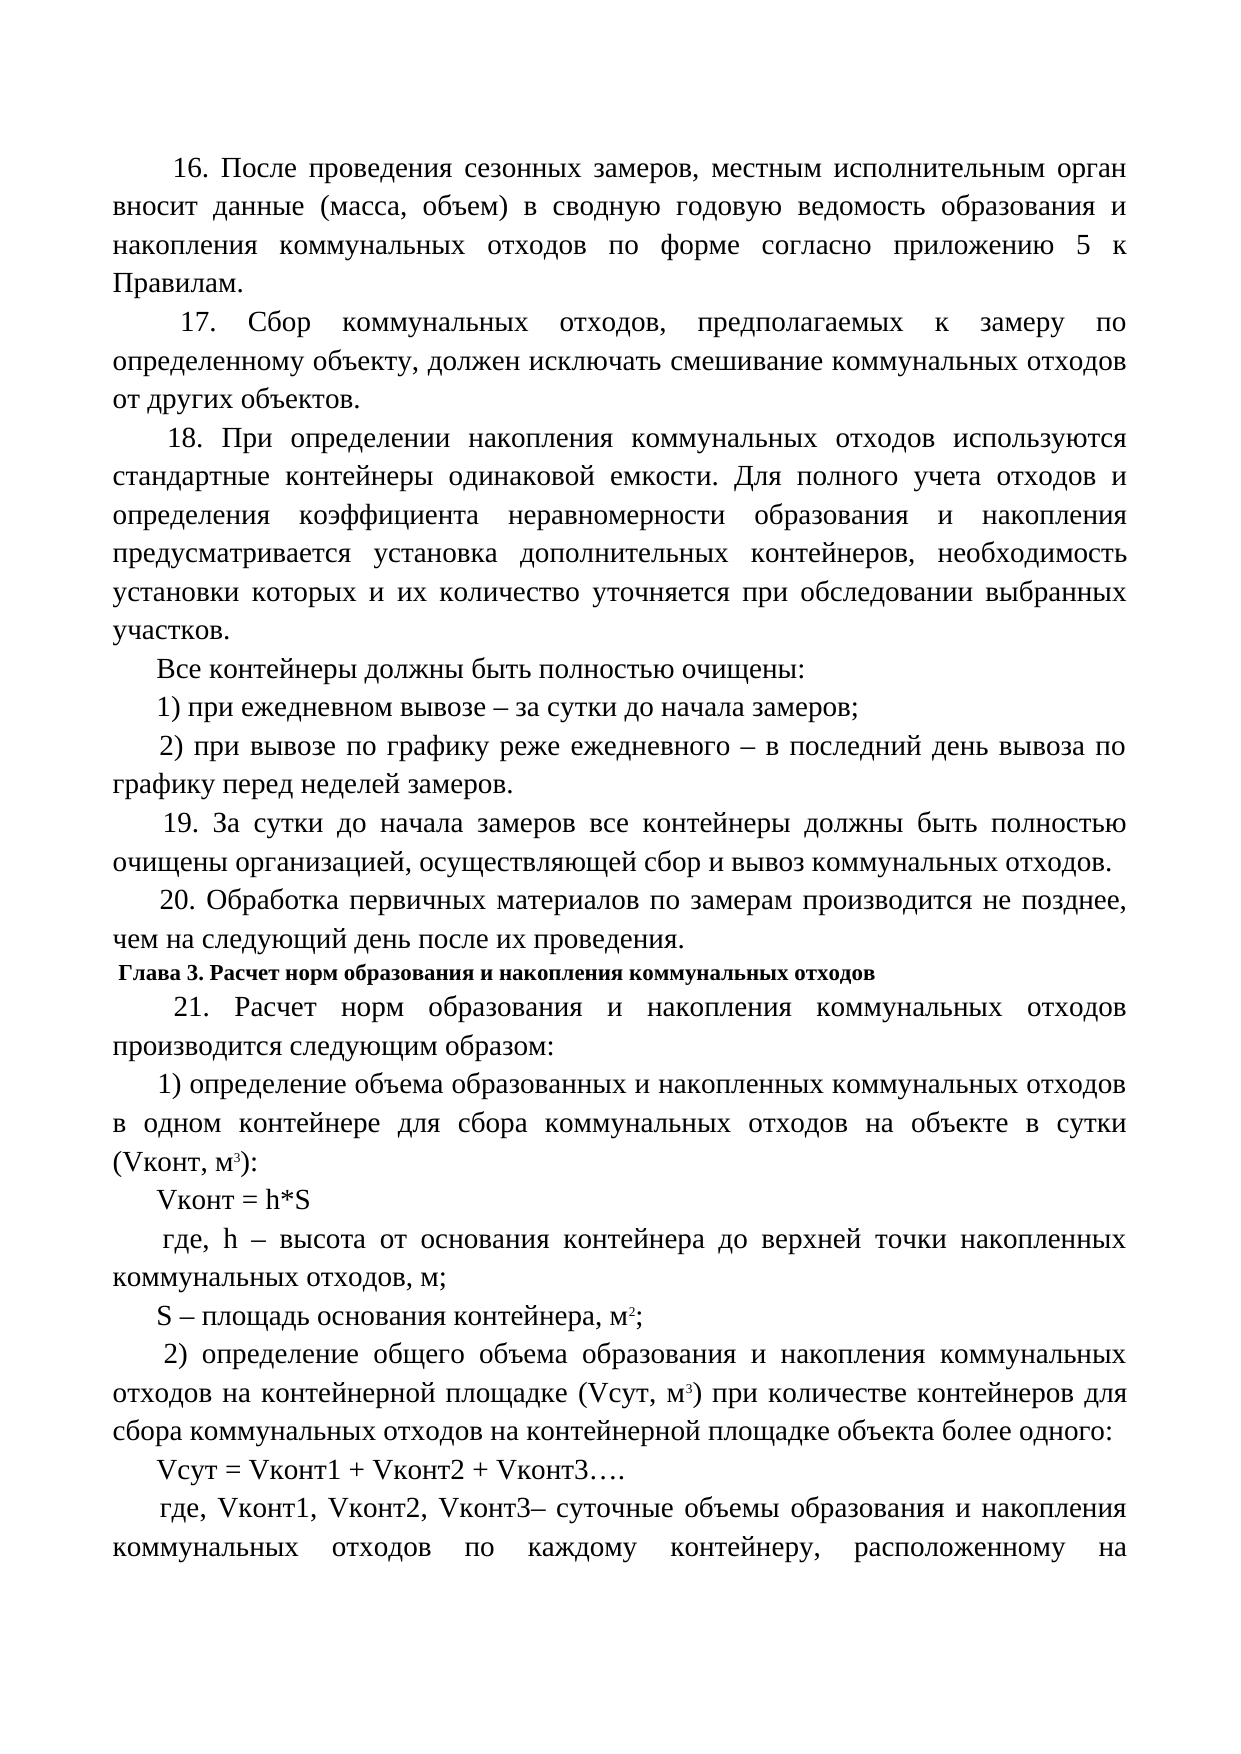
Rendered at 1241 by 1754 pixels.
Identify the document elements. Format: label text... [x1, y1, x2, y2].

text 19. За сутки до начала замеров все контейнеры должны быть полностью очищены организацией, осуществляющей сбор и вывоз коммунальных отходов. [112, 805, 1128, 877]
text 20. Обработка первичных материалов по замерам производится не позднее, чем на следующий день после их проведения. [112, 882, 1128, 954]
text Глава 3. Расчет норм образования и накопления коммунальных отходов [112, 959, 1128, 986]
text где, h – высота от основания контейнера до верхней точки накопленных коммунальных отходов, м; [112, 1221, 1128, 1293]
text 2) при вывозе по графику реже ежедневного – в последний день вывоза по графику перед неделей замеров. [112, 728, 1128, 800]
text Vконт = h*S [112, 1182, 1128, 1216]
text Все контейнеры должны быть полностью очищены: [112, 651, 1128, 684]
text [112, 1491, 1128, 1563]
text S – площадь основания контейнера, м2; [112, 1298, 1128, 1331]
text 1) определение объема образованных и накопленных коммунальных отходов в одном контейнере для сбора коммунальных отходов на объекте в сутки (Vконт, м3): [112, 1067, 1128, 1177]
text 1) при ежедневном вывозе – за сутки до начала замеров; [112, 689, 1128, 723]
text 21. Расчет норм образования и накопления коммунальных отходов производится следующим образом: [112, 989, 1128, 1062]
text 2) определение общего объема образования и накопления коммунальных отходов на контейнерной площадке (Vсут, м3) при количестве контейнеров для сбора коммунальных отходов на контейнерной площадке объекта более одного: [112, 1336, 1128, 1447]
text Vсут = Vконт1 + Vконт2 + Vконт3…. [112, 1452, 1128, 1486]
text 17. Сбор коммунальных отходов, предполагаемых к замеру по определенному объекту, должен исключать смешивание коммунальных отходов от других объектов. [112, 304, 1128, 415]
text 16. После проведения сезонных замеров, местным исполнительным орган вносит данные (масса, объем) в сводную годовую ведомость образования и накопления коммунальных отходов по форме согласно приложению 5 к Правилам. [112, 150, 1128, 299]
text 18. При определении накопления коммунальных отходов используются стандартные контейнеры одинаковой емкости. Для полного учета отходов и определения коэффициента неравномерности образования и накопления предусматривается установка дополнительных контейнеров, необходимость установки которых и их количество уточняется при обследовании выбранных участков. [112, 420, 1128, 646]
